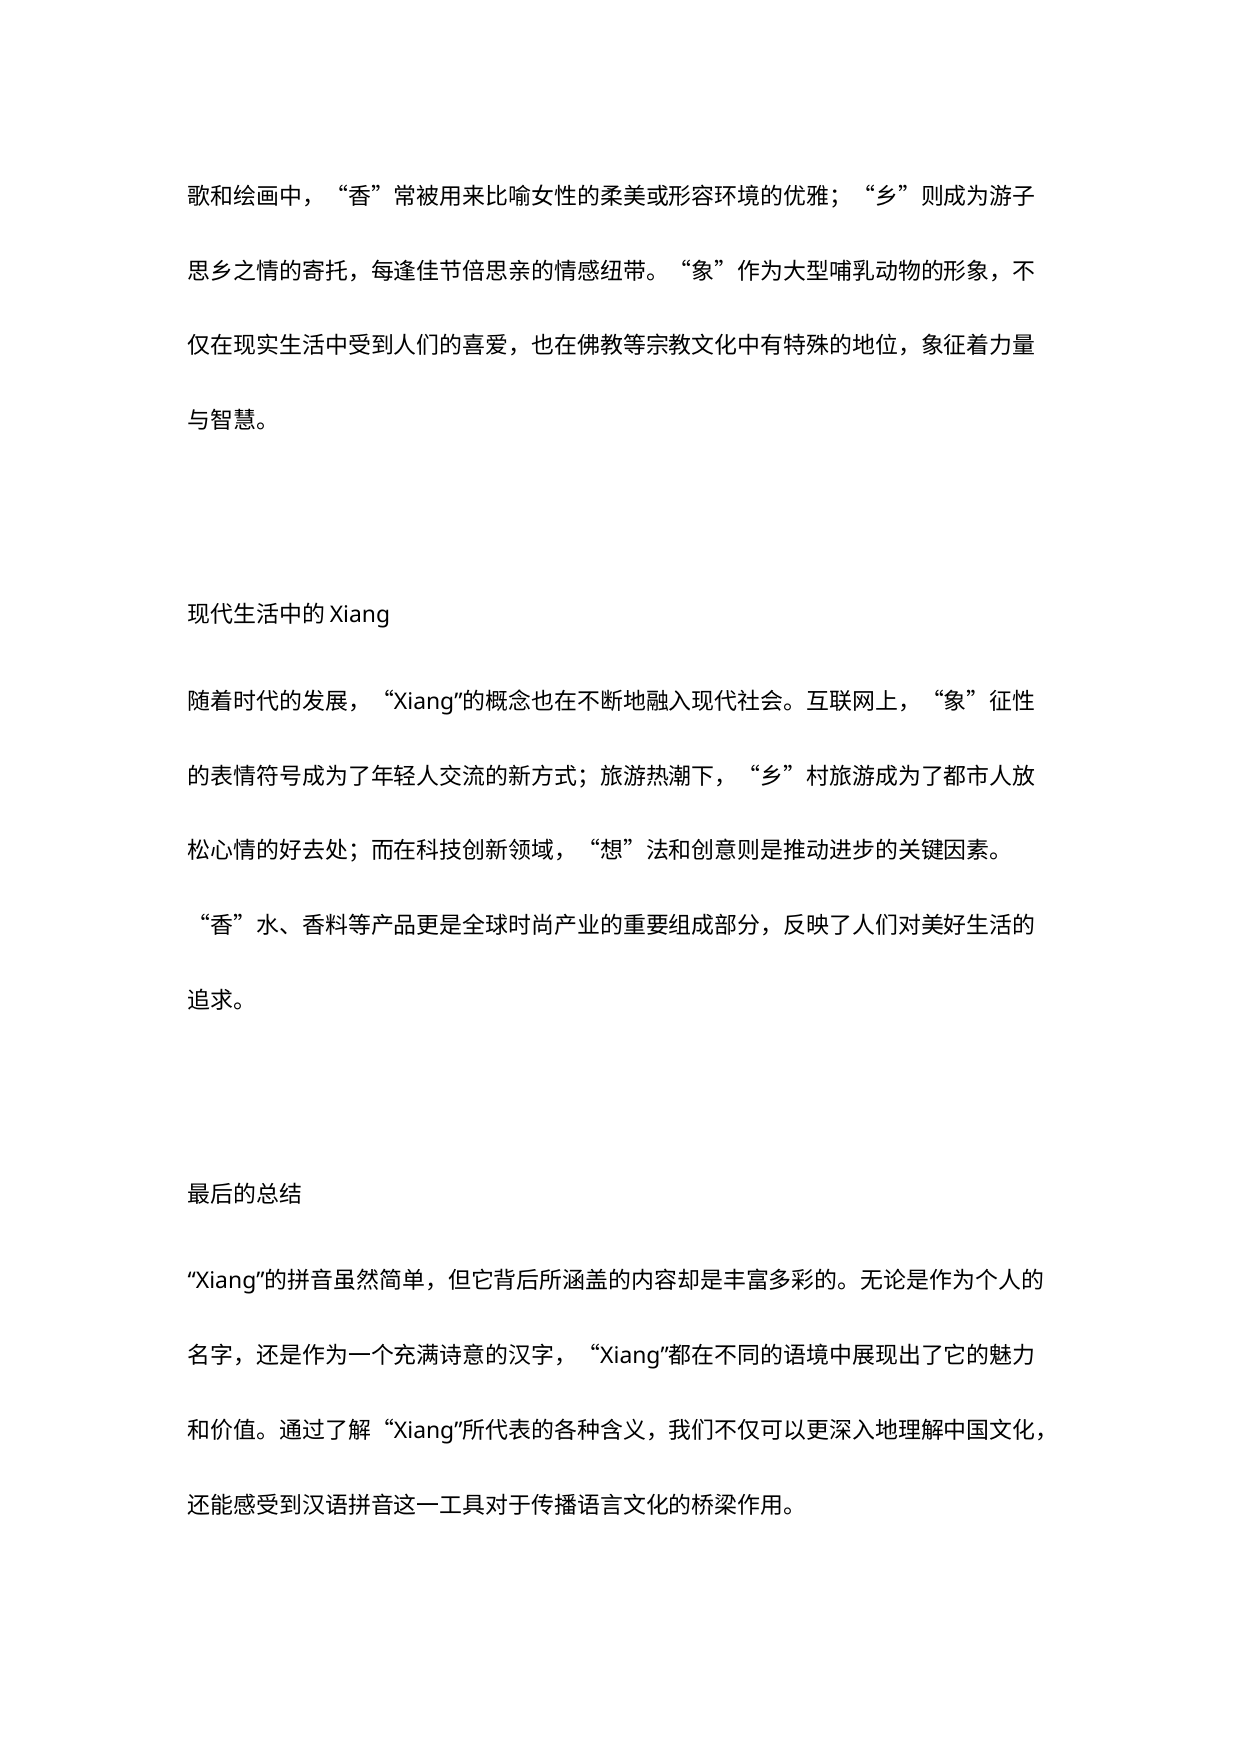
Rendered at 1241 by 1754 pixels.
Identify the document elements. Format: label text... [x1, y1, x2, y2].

text 现代生活中的Xiang [187, 580, 1053, 645]
text 随着时代的发展，“Xiang”的概念也在不断地融入现代社会。互联网上，“象”征性的表情符号成为了年轻人交流的新方式；旅游热潮下，“乡”村旅游成为了都市人放松心情的好去处；而在科技创新领域，“想”法和创意则是推动进步的关键因素。“香”水、香料等产品更是全球时尚产业的重要组成部分，反映了人们对美好生活的追求。 [187, 667, 1053, 1031]
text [187, 162, 1053, 451]
text 最后的总结 [187, 1160, 1053, 1225]
text “Xiang”的拼音虽然简单，但它背后所涵盖的内容却是丰富多彩的。无论是作为个人的名字，还是作为一个充满诗意的汉字，“Xiang”都在不同的语境中展现出了它的魅力和价值。通过了解“Xiang”所代表的各种含义，我们不仅可以更深入地理解中国文化，还能感受到汉语拼音这一工具对于传播语言文化的桥梁作用。 [187, 1247, 1053, 1536]
